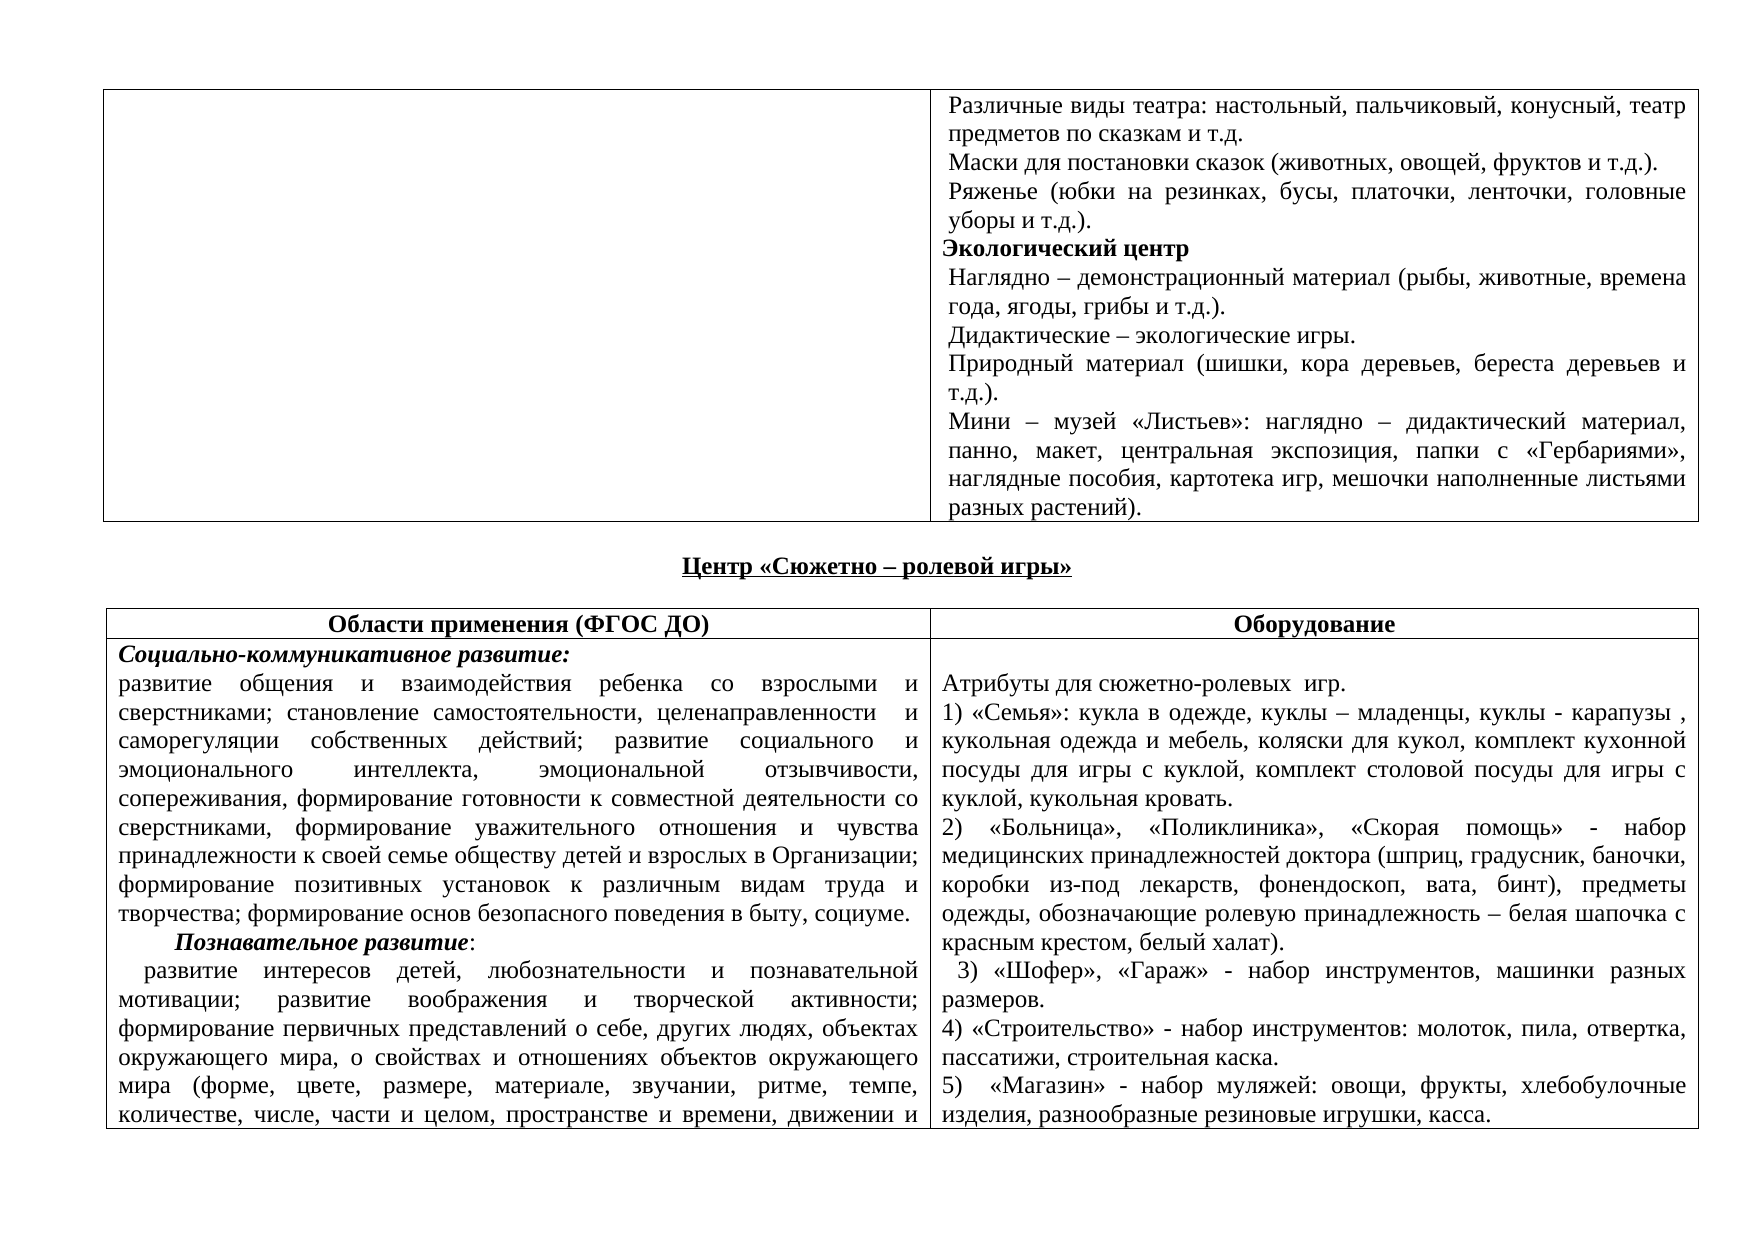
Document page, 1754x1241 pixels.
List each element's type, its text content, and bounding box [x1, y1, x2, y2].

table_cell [107, 639, 930, 1128]
table_header Области применения (ФГОС ДО) [107, 609, 930, 638]
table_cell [931, 639, 1698, 1128]
text Центр «Сюжетно – ролевой игры» [118, 551, 1636, 579]
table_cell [104, 90, 930, 521]
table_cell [931, 90, 1698, 521]
table_header Оборудование [931, 609, 1698, 638]
